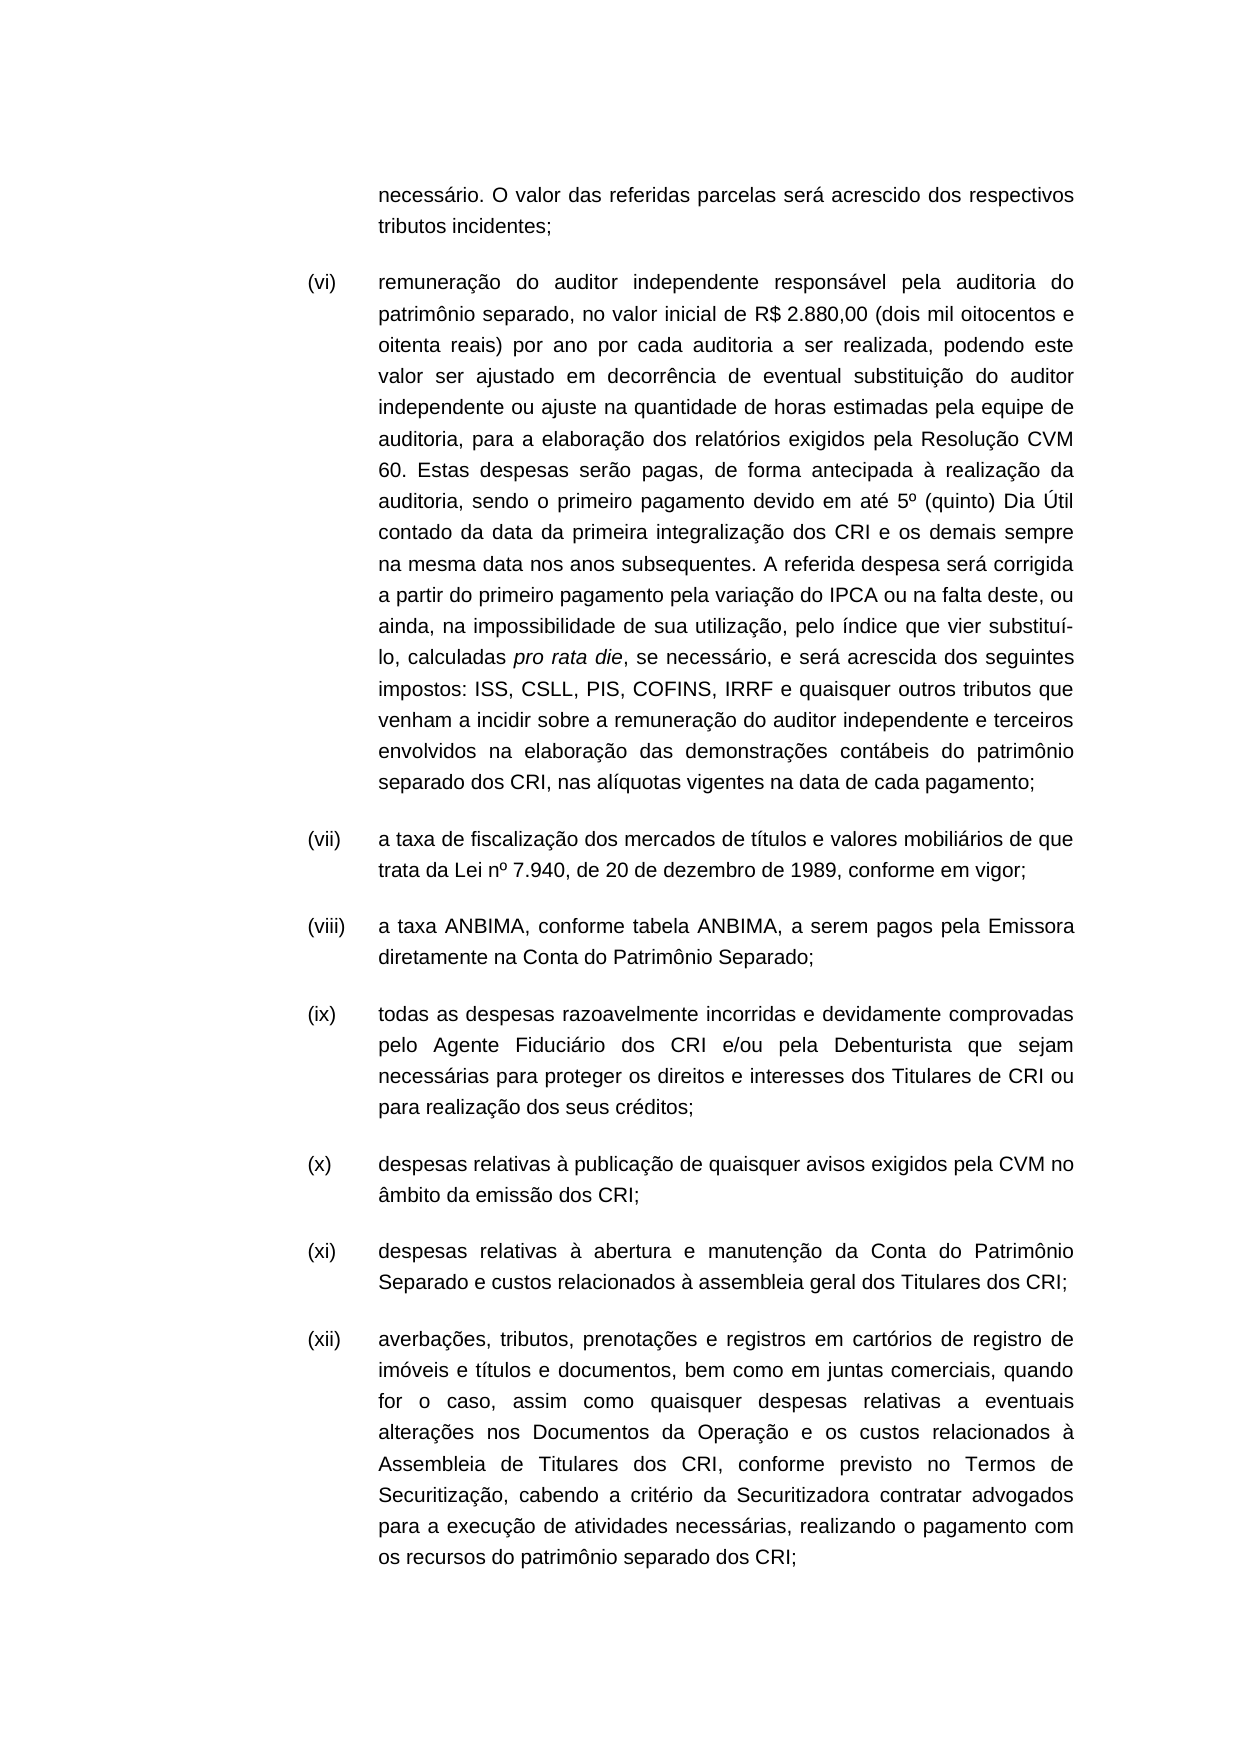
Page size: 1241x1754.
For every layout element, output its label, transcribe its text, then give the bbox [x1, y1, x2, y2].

text despesas relativas à abertura e manutenção da Conta do Patrimônio Separado e custos relacionados à assembleia geral dos Titulares dos CRI; [307, 1233, 1075, 1296]
text remuneração do auditor independente responsável pela auditoria do patrimônio separado, no valor inicial de R$ 2.880,00 (dois mil oitocentos e oitenta reais) por ano por cada auditoria a ser realizada, podendo este valor ser ajustado em decorrência de eventual substituição do auditor independente ou ajuste na quantidade de horas estimadas pela equipe de auditoria, para a elaboração dos relatórios exigidos pela Resolução CVM 60. Estas despesas serão pagas, de forma antecipada à realização da auditoria, sendo o primeiro pagamento devido em até 5º (quinto) Dia Útil contado da data da primeira integralização dos CRI e os demais sempre na mesma data nos anos subsequentes. A referida despesa será corrigida a partir do primeiro pagamento pela variação do IPCA ou na falta deste, ou ainda, na impossibilidade de sua utilização, pelo índice que vier substituí-lo, calculadas pro rata die, se necessário, e será acrescida dos seguintes impostos: ISS, CSLL, PIS, COFINS, IRRF e quaisquer outros tributos que venham a incidir sobre a remuneração do auditor independente e terceiros envolvidos na elaboração das demonstrações contábeis do patrimônio separado dos CRI, nas alíquotas vigentes na data de cada pagamento; [307, 265, 1075, 796]
text a taxa ANBIMA, conforme tabela ANBIMA, a serem pagos pela Emissora diretamente na Conta do Patrimônio Separado; [307, 908, 1075, 971]
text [307, 177, 1075, 240]
text despesas relativas à publicação de quaisquer avisos exigidos pela CVM no âmbito da emissão dos CRI; [307, 1146, 1075, 1208]
text averbações, tributos, prenotações e registros em cartórios de registro de imóveis e títulos e documentos, bem como em juntas comerciais, quando for o caso, assim como quaisquer despesas relativas a eventuais alterações nos Documentos da Operação e os custos relacionados à Assembleia de Titulares dos CRI, conforme previsto no Termos de Securitização, cabendo a critério da Securitizadora contratar advogados para a execução de atividades necessárias, realizando o pagamento com os recursos do patrimônio separado dos CRI; [307, 1321, 1075, 1571]
text todas as despesas razoavelmente incorridas e devidamente comprovadas pelo Agente Fiduciário dos CRI e/ou pela Debenturista que sejam necessárias para proteger os direitos e interesses dos Titulares de CRI ou para realização dos seus créditos; [307, 996, 1075, 1121]
text a taxa de fiscalização dos mercados de títulos e valores mobiliários de que trata da Lei nº 7.940, de 20 de dezembro de 1989, conforme em vigor; [307, 821, 1075, 883]
